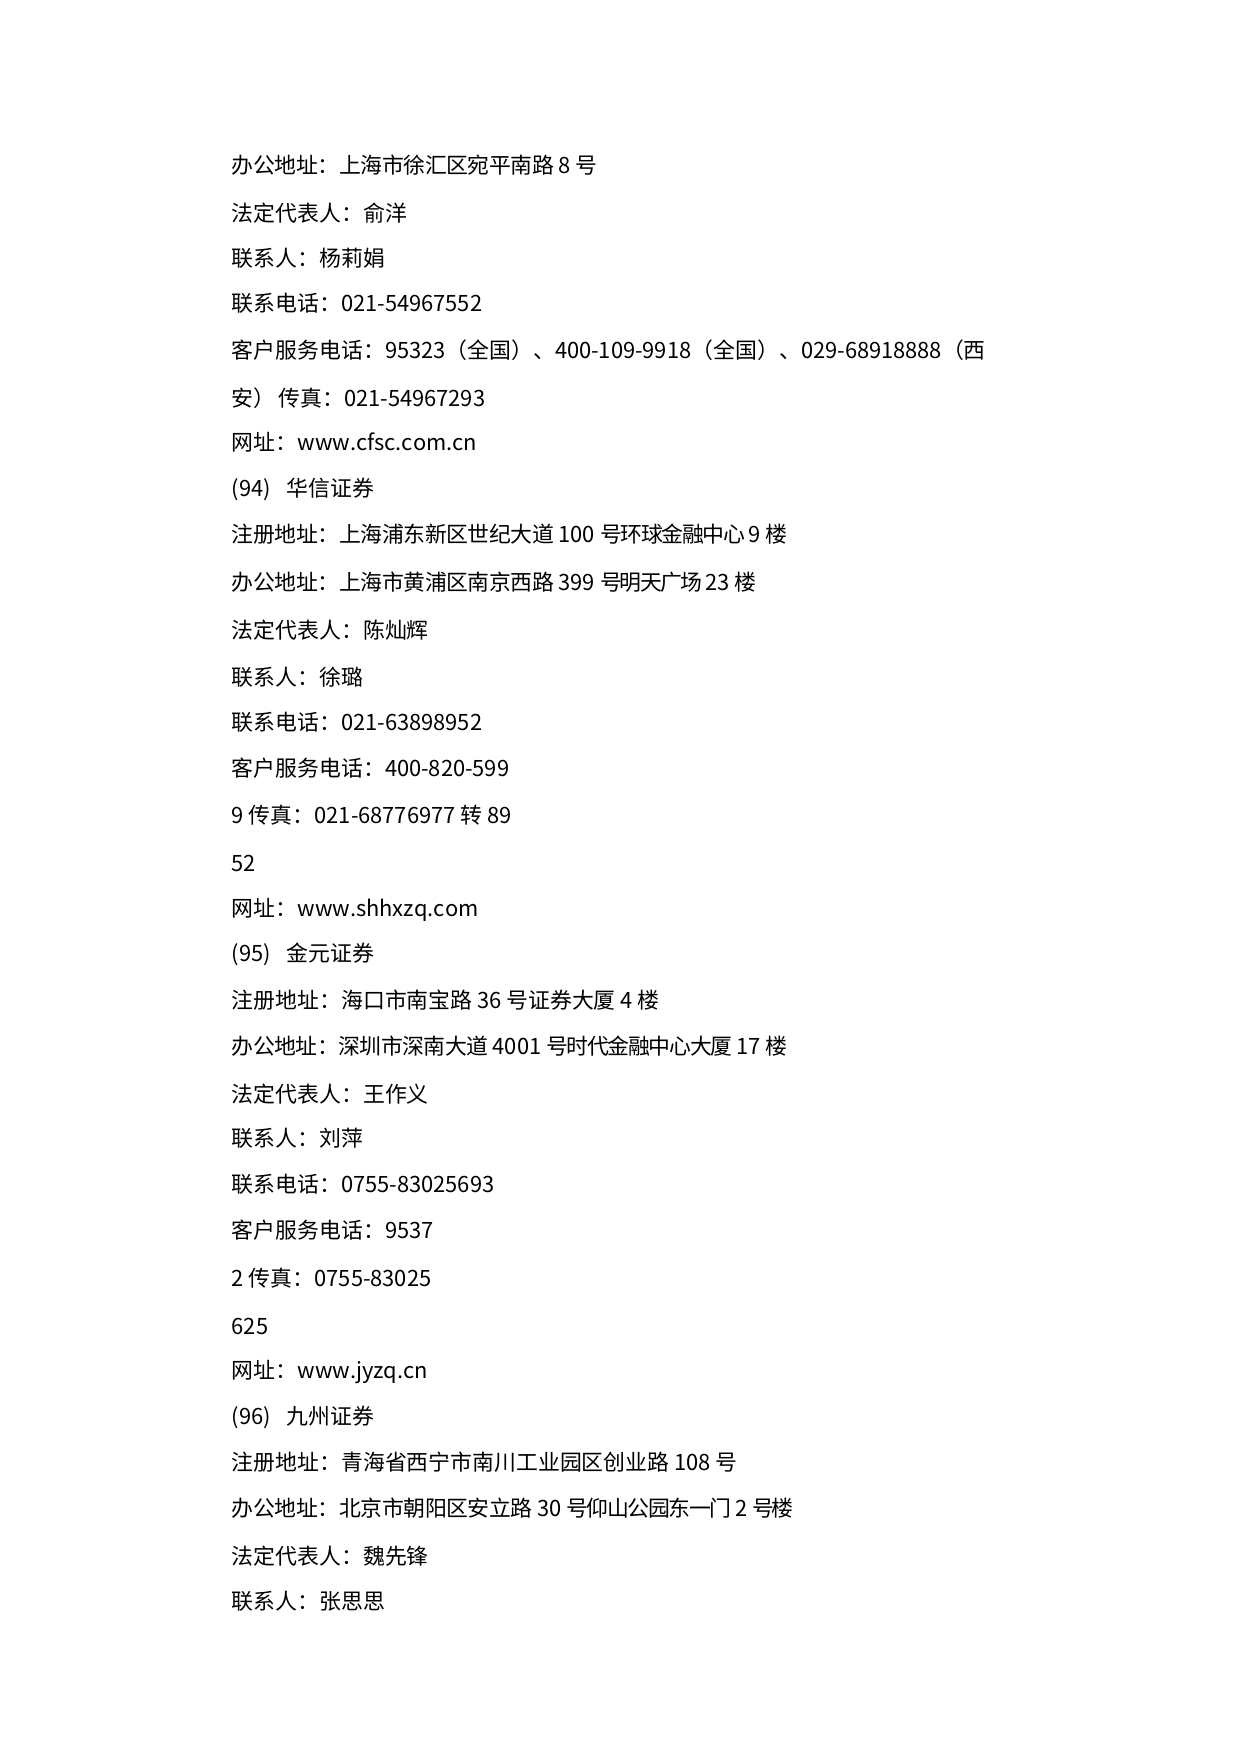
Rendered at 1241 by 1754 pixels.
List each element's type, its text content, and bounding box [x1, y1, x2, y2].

text 客户服务电话：95323（全国）、400-109-9918（全国）、029-68918888（西安） 传真：021-54967293 [232, 333, 986, 412]
text 办公地址：深圳市深南大道 4001 号时代金融中心大厦 17 楼法定代表人：王作义 [232, 1029, 800, 1108]
list 金元证券 [232, 936, 1142, 968]
text 办公地址：上海市徐汇区宛平南路 8 号法定代表人：俞洋 [232, 148, 603, 228]
text 客户服务电话：95372 传真：0755-83025625 [232, 1213, 439, 1340]
text 联系电话：021-63898952 [232, 708, 1142, 736]
text 联系人：杨莉娟 [232, 244, 1142, 272]
text 网址：www.cfsc.com.cn [232, 428, 1142, 456]
text 联系人：张思思 [232, 1587, 1142, 1615]
text 联系人：刘萍 [232, 1124, 1142, 1152]
text 注册地址：青海省西宁市南川工业园区创业路 108 号 [232, 1445, 1142, 1477]
text 客户服务电话：400-820-5999 传真：021-68776977 转 8952 [232, 751, 516, 878]
list 华信证券 [232, 471, 1142, 502]
text 网址：www.jyzq.cn [232, 1356, 1142, 1384]
text 联系电话：021-54967552 [232, 286, 1142, 318]
text 注册地址：海口市南宝路 36 号证券大厦 4 楼 [232, 983, 1142, 1014]
text 法定代表人：陈灿辉联系人：徐璐 [232, 613, 428, 692]
text 注册地址：上海浦东新区世纪大道 100 号环球金融中心 9 楼办公地址：上海市黄浦区南京西路 399 号明天广场 23 楼 [232, 517, 800, 596]
text 办公地址：北京市朝阳区安立路 30 号仰山公园东一门 2 号楼法定代表人：魏先锋 [232, 1491, 811, 1571]
text 网址：www.shhxzq.com [232, 894, 1142, 922]
text 联系电话：0755-83025693 [232, 1167, 1142, 1198]
list 九州证券 [232, 1399, 1142, 1431]
